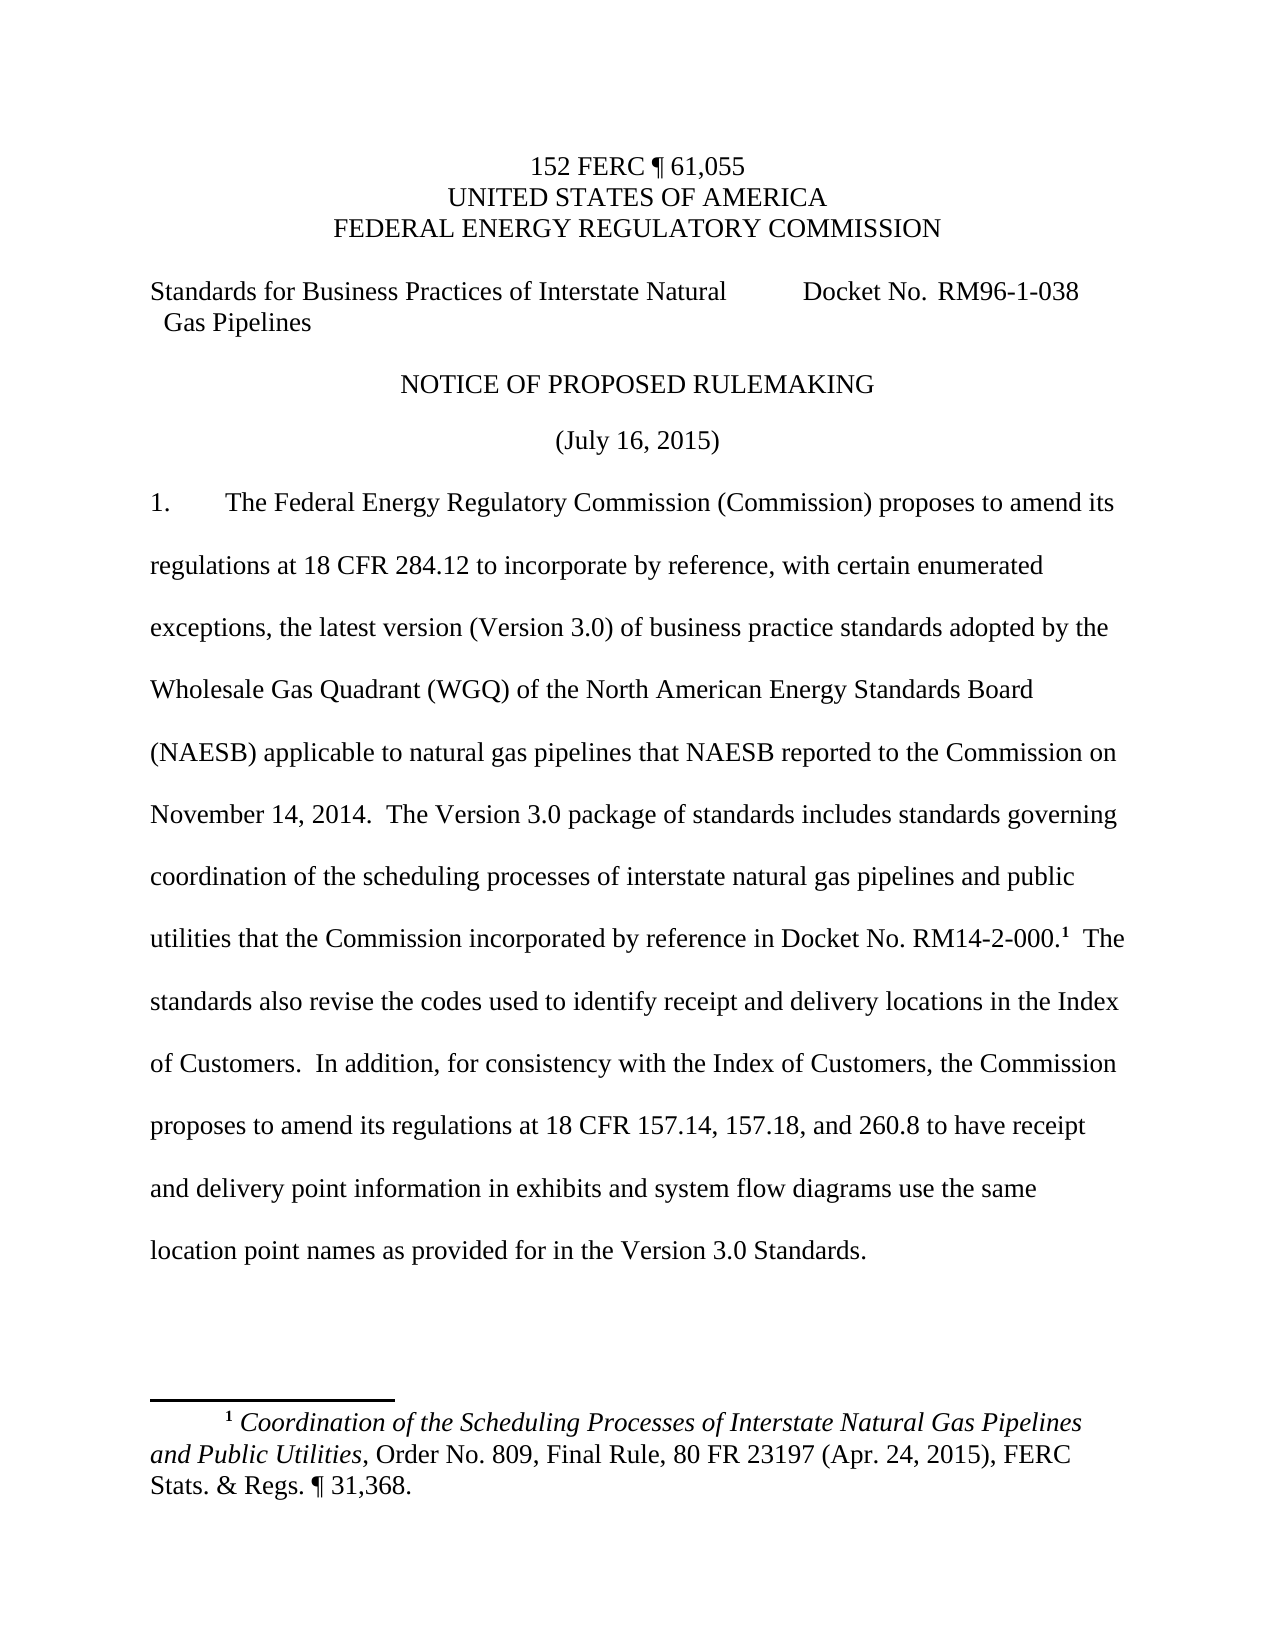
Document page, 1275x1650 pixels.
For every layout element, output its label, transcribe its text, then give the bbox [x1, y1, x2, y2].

text 152 FERC ¶ 61,055 [150, 150, 1125, 181]
table_header RM96-1-038 [928, 275, 1125, 337]
text NOTICE OF PROPOSED RULEMAKING [150, 368, 1125, 399]
text (July 16, 2015) [150, 424, 1125, 455]
text UNITED STATES OF AMERICA [150, 181, 1125, 212]
text The Federal Energy Regulatory Commission (Commission) proposes to amend its regulations at 18 CFR 284.12 to incorporate by reference, with certain enumerated exceptions, the latest version (Version 3.0) of business practice standards adopted by the Wholesale Gas Quadrant (WGQ) of the North American Energy Standards Board (NAESB) applicable to natural gas pipelines that NAESB reported to the Commission on November 14, 2014. The Version 3.0 package of standards includes standards governing coordination of the scheduling processes of interstate natural gas pipelines and public utilities that the Commission incorporated by reference in Docket No. RM14-2-000. The standards also revise the codes used to identify receipt and delivery locations in the Index of Customers. In addition, for consistency with the Index of Customers, the Commission proposes to amend its regulations at 18 CFR 157.14, 157.18, and 260.8 to have receipt and delivery point information in exhibits and system flow diagrams use the same location point names as provided for in the Version 3.0 Standards. [150, 486, 1125, 1265]
table_header Docket No. [768, 275, 927, 337]
table_header Standards for Business Practices of Interstate Natural Gas Pipelines [150, 275, 767, 337]
text FEDERAL ENERGY REGULATORY COMMISSION [150, 212, 1125, 243]
